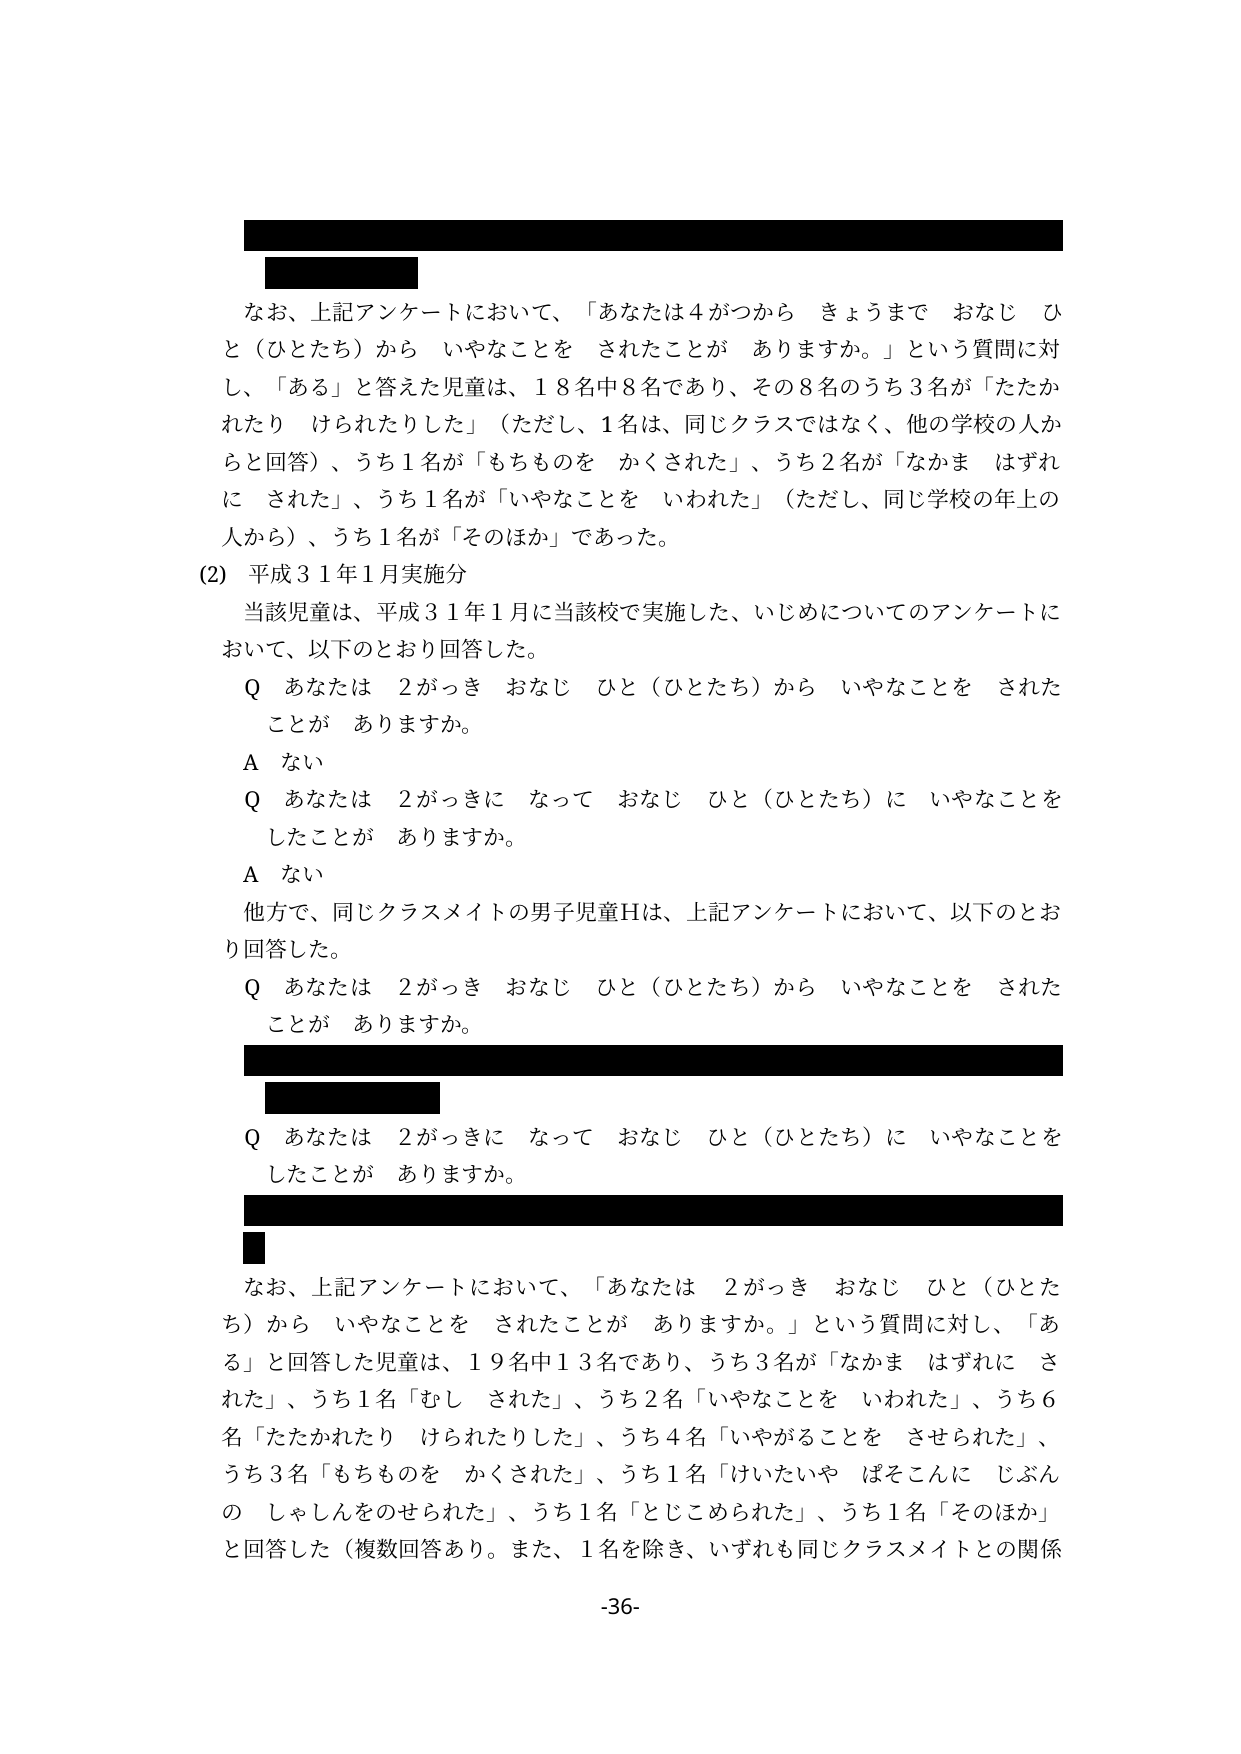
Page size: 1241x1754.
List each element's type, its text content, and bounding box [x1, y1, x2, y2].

text ■■■■■■■■■■■■■■■■■■■■■■■■■■■■■■■■■■■■■■■■■■■■ [177, 217, 1063, 292]
text なお、上記アンケートにおいて、「あなたは４がつから きょうまで おなじ ひと（ひとたち）から いやなことを されたことが ありますか。」という質問に対し、「ある」と答えた児童は、１８名中８名であり、その８名のうち３名が「たたかれたり けられたりした」（ただし、1名は、同じクラスではなく、他の学校の人からと回答）、うち１名が「もちものを かくされた」、うち２名が「なかま はずれに された」、うち１名が「いやなことを いわれた」（ただし、同じ学校の年上の人から）、うち１名が「そのほか」であった。 [177, 292, 1063, 554]
text Q あなたは ２がっき おなじ ひと（ひとたち）から いやなことを されたことが ありますか。 [177, 967, 1063, 1042]
text ■■■■■■■■■■■■■■■■■■■■■■■■■■■■■■■■■■■■■■ [177, 1192, 1063, 1267]
text A ない [177, 742, 1063, 779]
text Q あなたは ２がっき おなじ ひと（ひとたち）から いやなことを されたことが ありますか。 [177, 667, 1063, 742]
text Q あなたは ２がっきに なって おなじ ひと（ひとたち）に いやなことを したことが ありますか。 [177, 779, 1063, 854]
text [221, 1267, 1063, 1567]
text Q あなたは ２がっきに なって おなじ ひと（ひとたち）に いやなことを したことが ありますか。 [177, 1117, 1063, 1192]
text A ない [177, 854, 1063, 892]
text (2) 平成３１年１月実施分 [177, 554, 1063, 592]
text ■■■■■■■■■■■■■■■■■■■■■■■■■■■■■■■■■■■■■■■■■■■■■ [177, 1042, 1063, 1117]
text 他方で、同じクラスメイトの男子児童Ｈは、上記アンケートにおいて、以下のとおり回答した。 [177, 892, 1063, 967]
text 当該児童は、平成３１年１月に当該校で実施した、いじめについてのアンケートにおいて、以下のとおり回答した。 [221, 592, 1063, 667]
